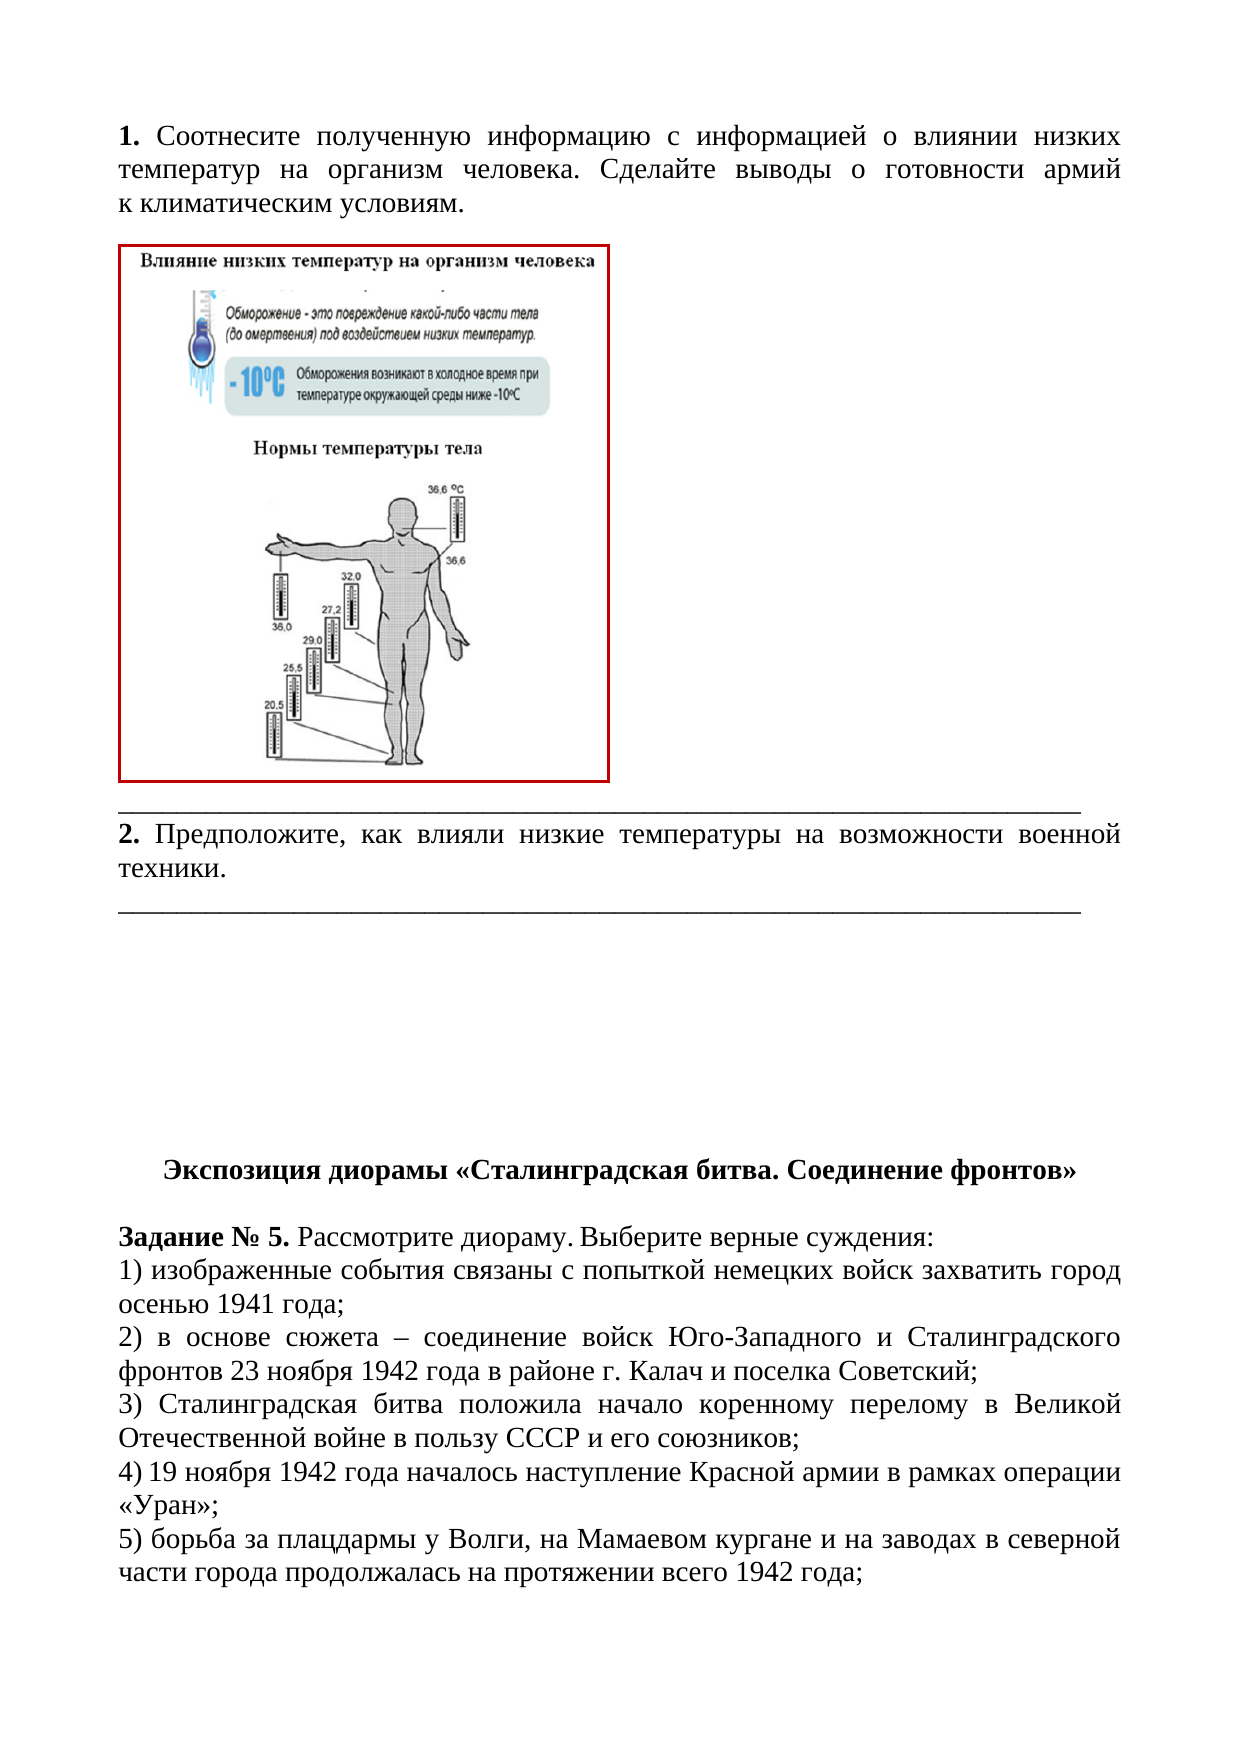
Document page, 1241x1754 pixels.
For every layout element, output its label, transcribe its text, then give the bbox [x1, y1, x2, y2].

text 2. Предположите, как влияли низкие температуры на возможности военной техники. __________________________________________________________________ [118, 816, 1122, 917]
text 2) в основе сюжета – соединение войск Юго-Западного и Сталинградского фронтов 23 ноября 1942 года в районе г. Калач и поселка Советский; [118, 1319, 1122, 1387]
text 4) 19 ноября 1942 года началось наступление Красной армии в рамках операции «Уран»; [118, 1454, 1122, 1521]
text Задание № 5. Рассмотрите диораму. Выберите верные суждения: [118, 1219, 1122, 1252]
text 5) борьба за плацдармы у Волги, на Мамаевом кургане и на заводах в северной части города продолжалась на протяжении всего 1942 года; [118, 1521, 1122, 1588]
text Экспозиция диорамы «Сталинградская битва. Соединение фронтов» [118, 1152, 1122, 1185]
text 1. Соотнесите полученную информацию с информацией о влиянии низких температур на организм человека. Сделайте выводы о готовности армий к климатическим условиям. [118, 118, 1122, 219]
text 1) изображенные события связаны с попыткой немецких войск захватить город осенью 1941 года; [118, 1252, 1122, 1319]
text 3) Сталинградская битва положила начало коренному перелому в Великой Отечественной войне в пользу СССР и его союзников; [118, 1387, 1122, 1454]
picture [121, 247, 607, 780]
